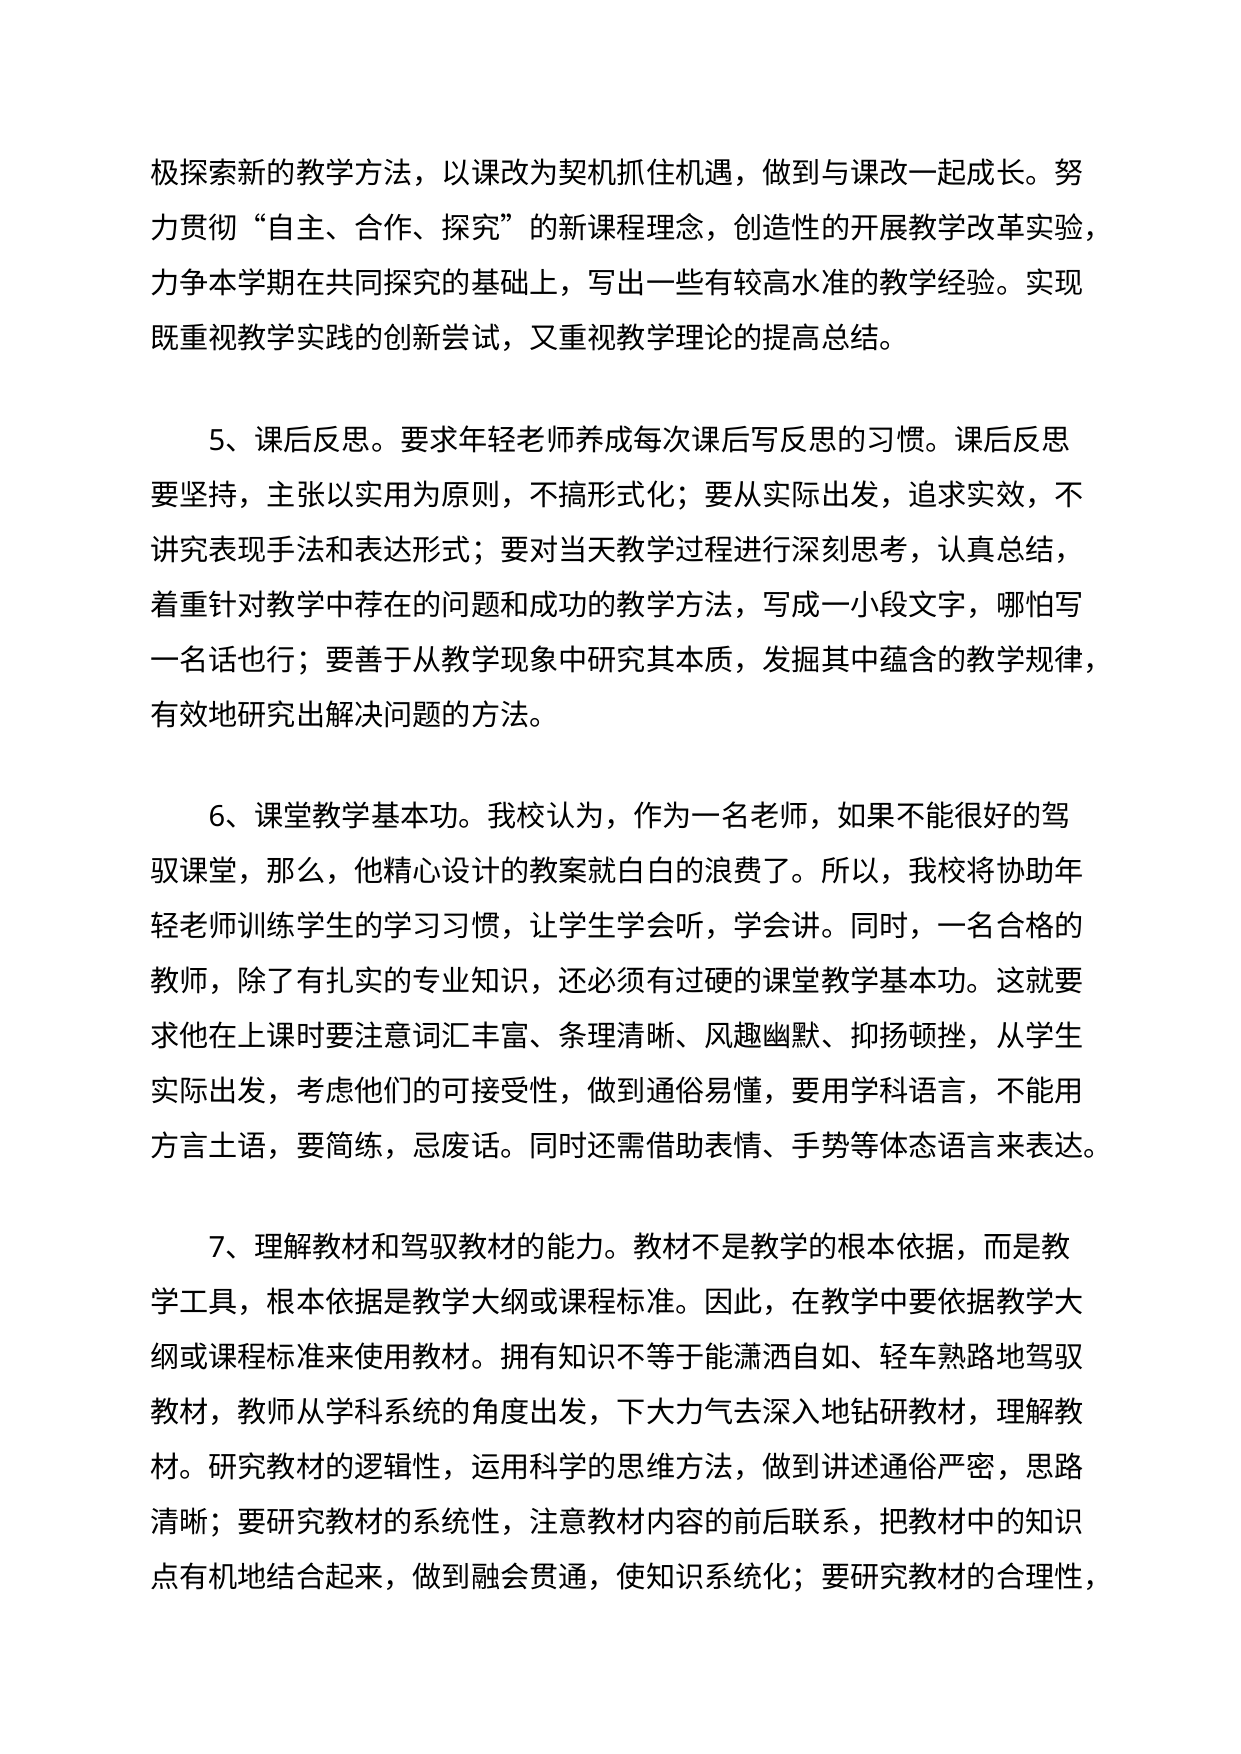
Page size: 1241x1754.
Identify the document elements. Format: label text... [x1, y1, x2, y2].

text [150, 150, 1090, 357]
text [150, 1224, 1090, 1596]
text 6、课堂教学基本功。我校认为，作为一名老师，如果不能很好的驾驭课堂，那么，他精心设计的教案就白白的浪费了。所以，我校将协助年轻老师训练学生的学习习惯，让学生学会听，学会讲。同时，一名合格的教师，除了有扎实的专业知识，还必须有过硬的课堂教学基本功。这就要求他在上课时要注意词汇丰富、条理清晰、风趣幽默、抑扬顿挫，从学生实际出发，考虑他们的可接受性，做到通俗易懂，要用学科语言，不能用方言土语，要简练，忌废话。同时还需借助表情、手势等体态语言来表达。 [150, 793, 1090, 1164]
text 5、课后反思。要求年轻老师养成每次课后写反思的习惯。课后反思要坚持，主张以实用为原则，不搞形式化；要从实际出发，追求实效，不讲究表现手法和表达形式；要对当天教学过程进行深刻思考，认真总结，着重针对教学中荐在的问题和成功的教学方法，写成一小段文字，哪怕写一名话也行；要善于从教学现象中研究其本质，发掘其中蕴含的教学规律，有效地研究出解决问题的方法。 [150, 416, 1090, 733]
